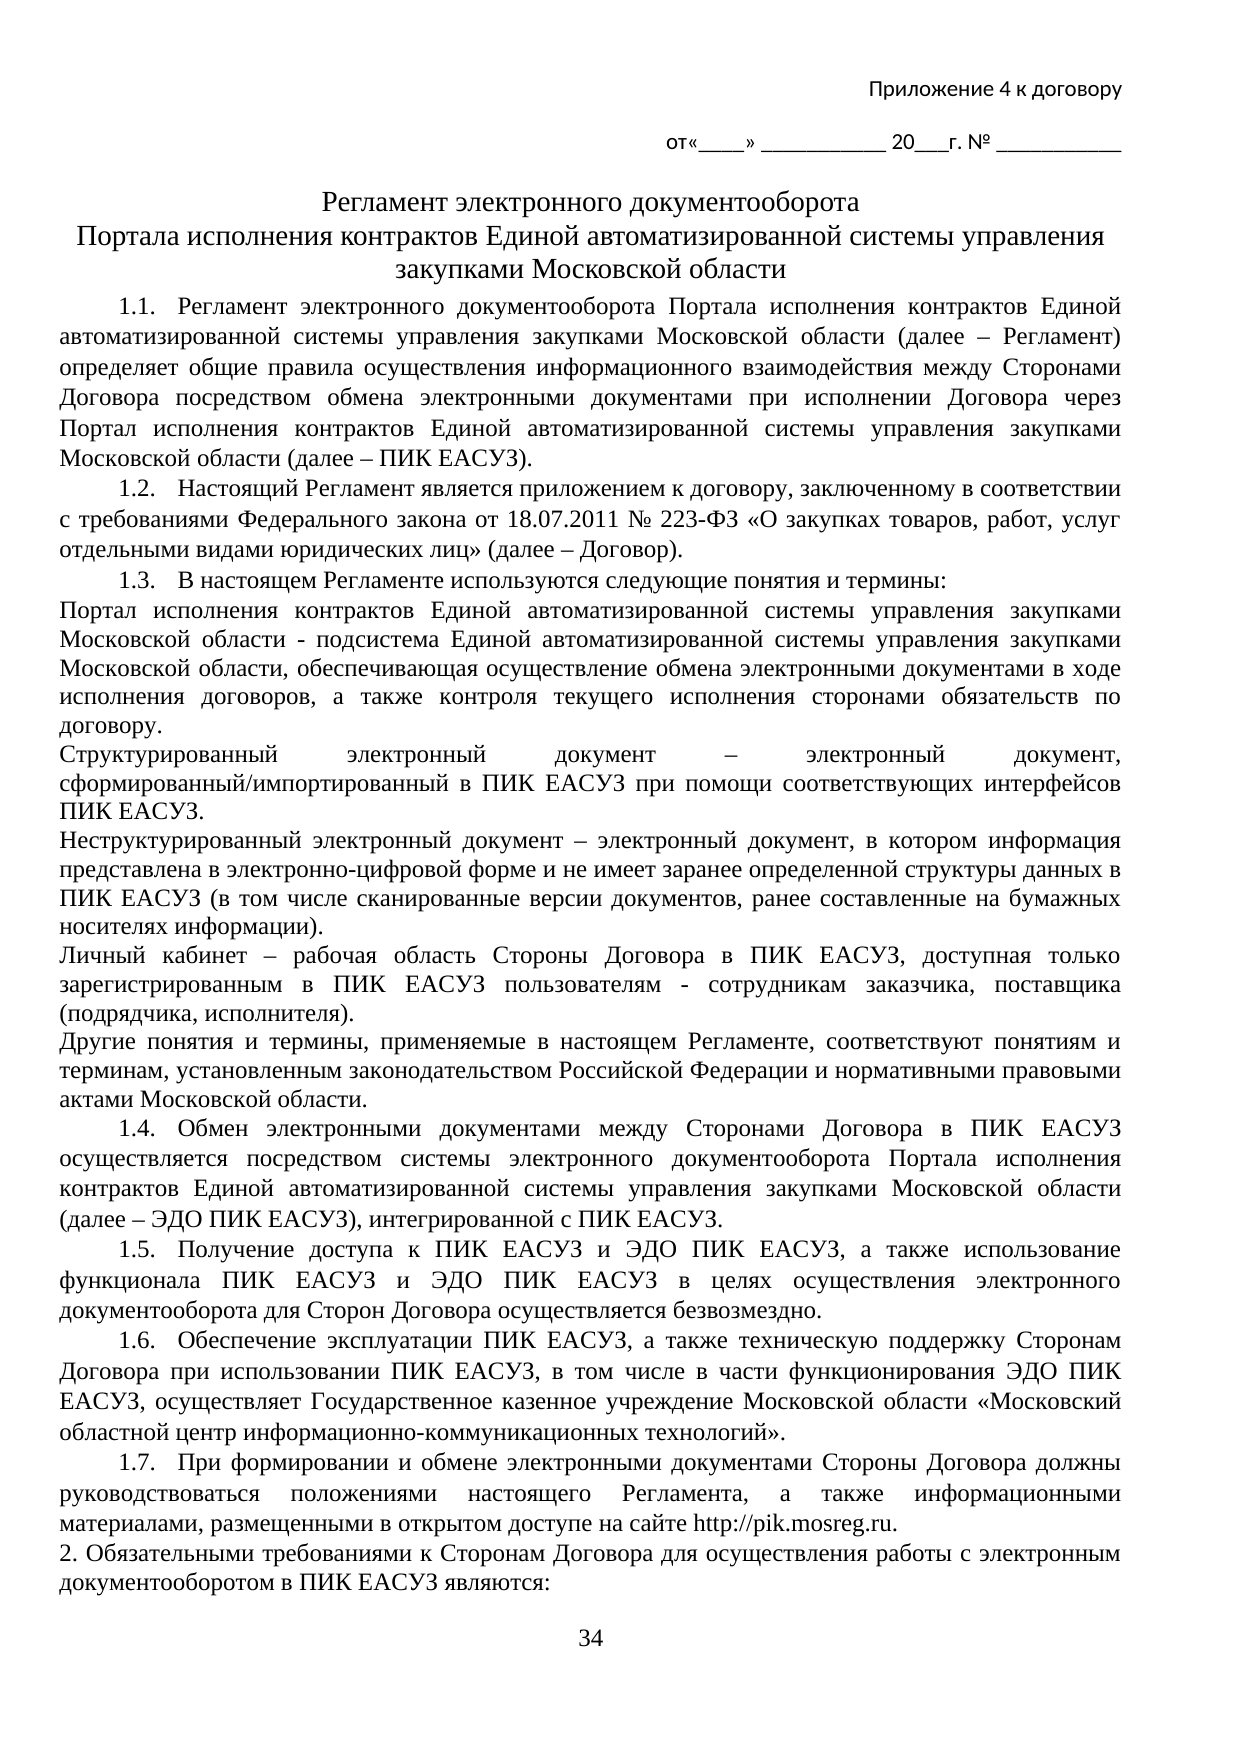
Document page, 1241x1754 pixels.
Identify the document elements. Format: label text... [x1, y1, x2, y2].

list Получение доступа к ПИК ЕАСУЗ и ЭДО ПИК ЕАСУЗ, а также использование функционала ПИК ЕАСУЗ и ЭДО ПИК ЕАСУЗ в целях осуществления электронного документооборота для Сторон Договора осуществляется безвозмездно. [59, 1234, 1122, 1324]
list Структурированный электронный документ – электронный документ, сформированный/импортированный в ПИК ЕАСУЗ при помощи соответствующих интерфейсов ПИК ЕАСУЗ. [59, 739, 1122, 825]
list Другие понятия и термины, применяемые в настоящем Регламенте, соответствуют понятиям и терминам, установленным законодательством Российской Федерации и нормативными правовыми актами Московской области. [59, 1026, 1122, 1113]
list Настоящий Регламент является приложением к договору, заключенному в соответствии с требованиями Федерального закона от 18.07.2011 № 223-ФЗ «О закупках товаров, работ, услуг отдельными видами юридических лиц» (далее – Договор). [59, 473, 1122, 563]
list В настоящем Регламенте используются следующие понятия и термины: [59, 565, 1122, 593]
subtitle Регламент электронного документооборота Портала исполнения контрактов Единой автоматизированной системы управления закупками Московской области [59, 184, 1122, 285]
list Личный кабинет – рабочая область Стороны Договора в ПИК ЕАСУЗ, доступная только зарегистрированным в ПИК ЕАСУЗ пользователям - сотрудникам заказчика, поставщика (подрядчика, исполнителя). [59, 940, 1122, 1026]
list Неструктурированный электронный документ – электронный документ, в котором информация представлена в электронно-цифровой форме и не имеет заранее определенной структуры данных в ПИК ЕАСУЗ (в том числе сканированные версии документов, ранее составленные на бумажных носителях информации). [59, 825, 1122, 940]
text Приложение 4 к договору [59, 74, 1122, 102]
list Портал исполнения контрактов Единой автоматизированной системы управления закупками Московской области - подсистема Единой автоматизированной системы управления закупками Московской области, обеспечивающая осуществление обмена электронными документами в ходе исполнения договоров, а также контроля текущего исполнения сторонами обязательств по договору. [59, 595, 1122, 739]
list Обеспечение эксплуатации ПИК ЕАСУЗ, а также техническую поддержку Сторонам Договора при использовании ПИК ЕАСУЗ, в том числе в части функционирования ЭДО ПИК ЕАСУЗ, осуществляет Государственное казенное учреждение Московской области «Московский областной центр информационно-коммуникационных технологий». [59, 1326, 1122, 1446]
list Обмен электронными документами между Сторонами Договора в ПИК ЕАСУЗ осуществляется посредством системы электронного документооборота Портала исполнения контрактов Единой автоматизированной системы управления закупками Московской области (далее – ЭДО ПИК ЕАСУЗ), интегрированной с ПИК ЕАСУЗ. [59, 1113, 1122, 1233]
text от«____» ___________ 20___г. № ___________ [59, 127, 1122, 155]
list Регламент электронного документооборота Портала исполнения контрактов Единой автоматизированной системы управления закупками Московской области (далее – Регламент) определяет общие правила осуществления информационного взаимодействия между Сторонами Договора посредством обмена электронными документами при исполнении Договора через Портал исполнения контрактов Единой автоматизированной системы управления закупками Московской области (далее – ПИК ЕАСУЗ). [59, 291, 1122, 472]
list При формировании и обмене электронными документами Стороны Договора должны руководствоваться положениями настоящего Регламента, а также информационными материалами, размещенными в открытом доступе на сайте http://pik.mosreg.ru. [59, 1447, 1122, 1537]
list 2. Обязательными требованиями к Сторонам Договора для осуществления работы с электронным документооборотом в ПИК ЕАСУЗ являются: [59, 1538, 1122, 1596]
